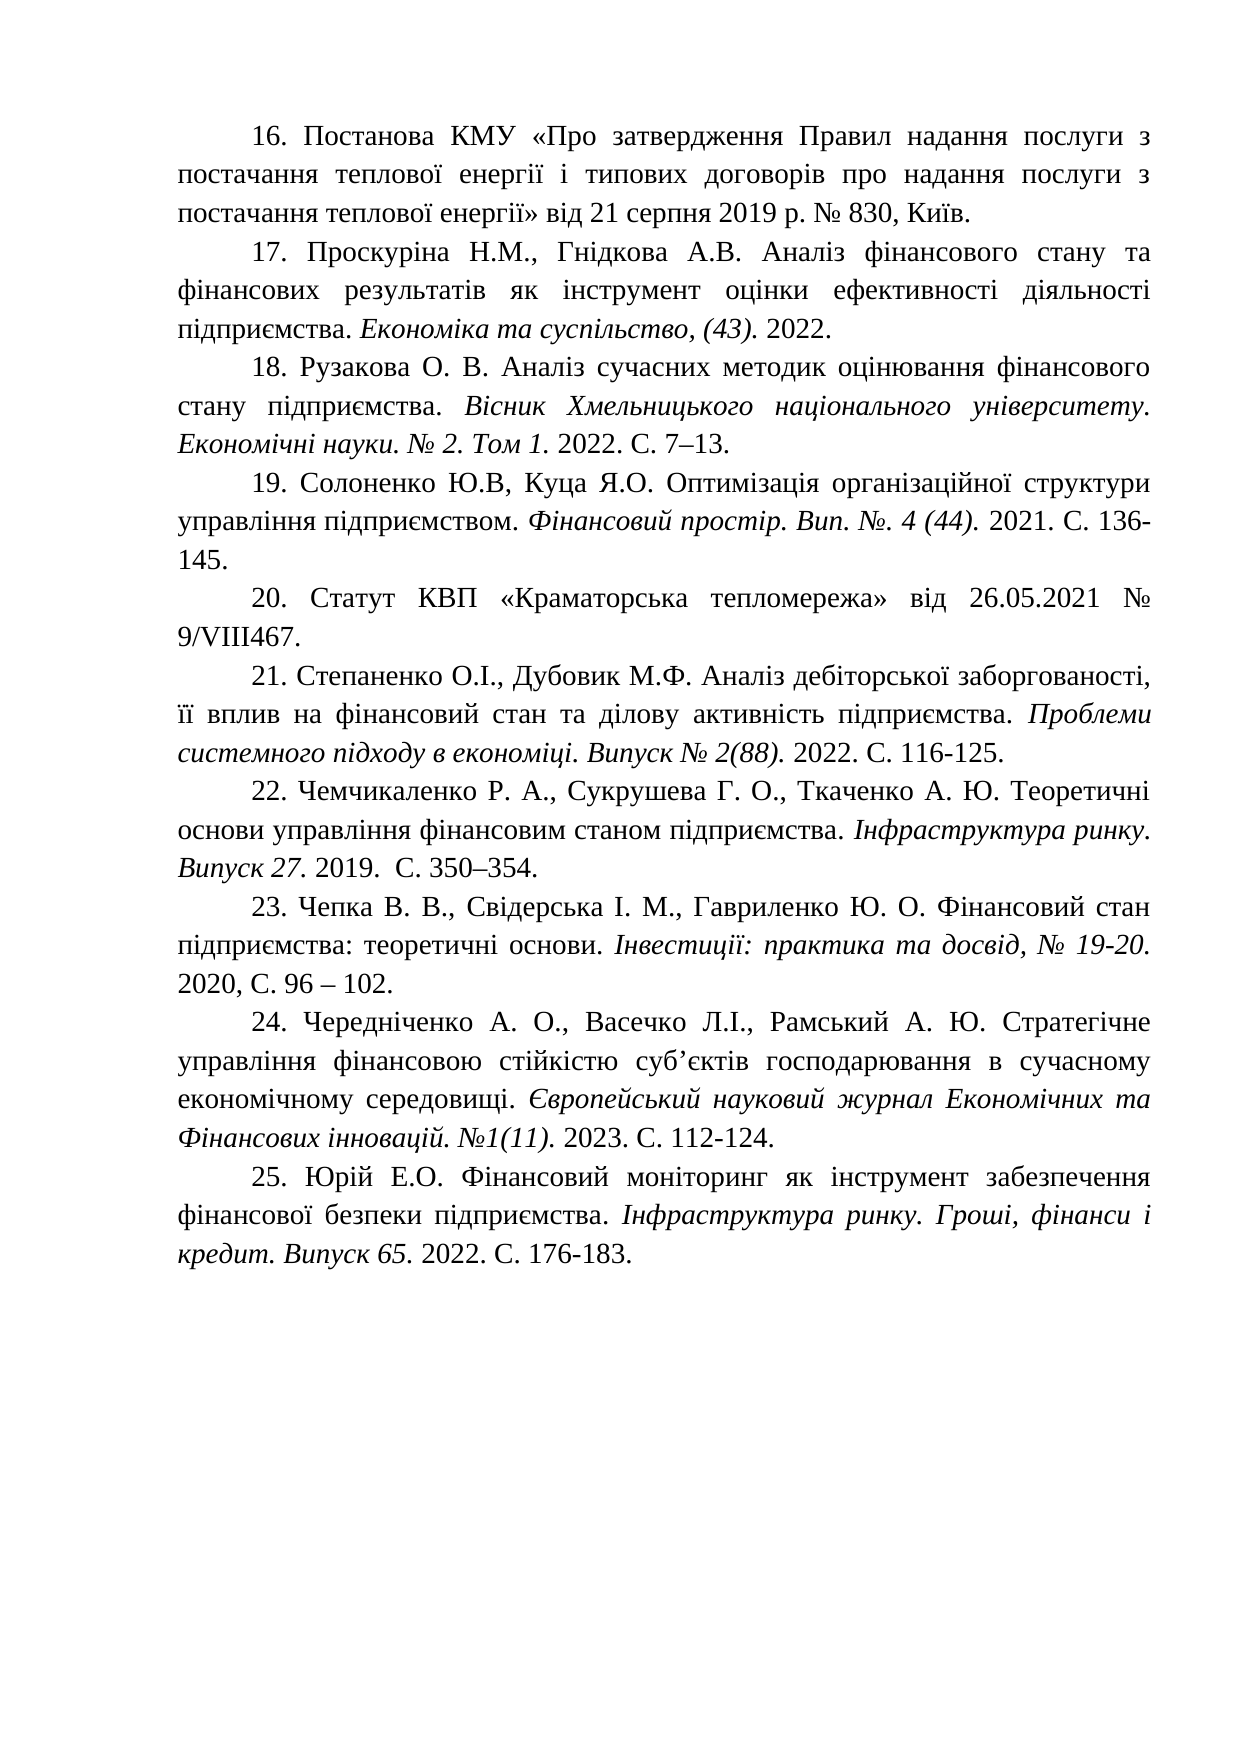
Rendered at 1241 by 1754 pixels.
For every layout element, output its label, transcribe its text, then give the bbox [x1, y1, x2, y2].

text 17. Проскуріна Н.М., Гнідкова А.В. Аналіз фінансового стану та фінансових результатів як інструмент оцінки ефективності діяльності підприємства. Економіка та суспільство, (43). 2022. [177, 234, 1152, 344]
text 23. Чепка В. В., Свідерська І. М., Гавриленко Ю. О. Фінансовий стан підприємства: теоретичні основи. Інвестиції: практика та досвід, № 19-20. 2020, С. 96 – 102. [177, 889, 1152, 999]
text 24. Чередніченко А. О., Васечко Л.І., Рамський А. Ю. Стратегічне управління фінансовою стійкістю суб’єктів господарювання в сучасному економічному середовищі. Європейський науковий журнал Економічних та Фінансових інновацій. №1(11). 2023. С. 112-124. [177, 1004, 1152, 1154]
text 21. Степаненко О.І., Дубовик М.Ф. Аналіз дебіторської заборгованості, її вплив на фінансовий стан та ділову активність підприємства. Проблеми системного підходу в економіці. Випуск № 2(88). 2022. С. 116-125. [177, 658, 1152, 768]
text 19. Солоненко Ю.В, Куца Я.О. Оптимізація організаційної структури управління підприємством. Фінансовий простір. Вип. №. 4 (44). 2021. С. 136-145. [177, 465, 1152, 576]
text 16. Постанова КМУ «Про затвердження Правил надання послуги з постачання теплової енергії і типових договорів про надання послуги з постачання теплової енергії» від 21 серпня 2019 р. № 830, Київ. [177, 118, 1152, 229]
text 20. Статут КВП «Краматорська тепломережа» від 26.05.2021 № 9/VIII467. [177, 581, 1152, 653]
text 22. Чемчикаленко Р. А., Сукрушева Г. О., Ткаченко А. Ю. Теоретичні основи управління фінансовим станом підприємства. Інфраструктура ринку. Випуск 27. 2019. С. 350–354. [177, 773, 1152, 884]
text 18. Рузакова О. В. Аналіз сучасних методик оцінювання фінансового стану підприємства. Вісник Хмельницького національного університету. Економічні науки. № 2. Том 1. 2022. С. 7–13. [177, 349, 1152, 460]
text 25. Юрій Е.О. Фінансовий моніторинг як інструмент забезпечення фінансової безпеки підприємства. Інфраструктура ринку. Гроші, фінанси і кредит. Випуск 65. 2022. С. 176-183. [177, 1159, 1152, 1269]
